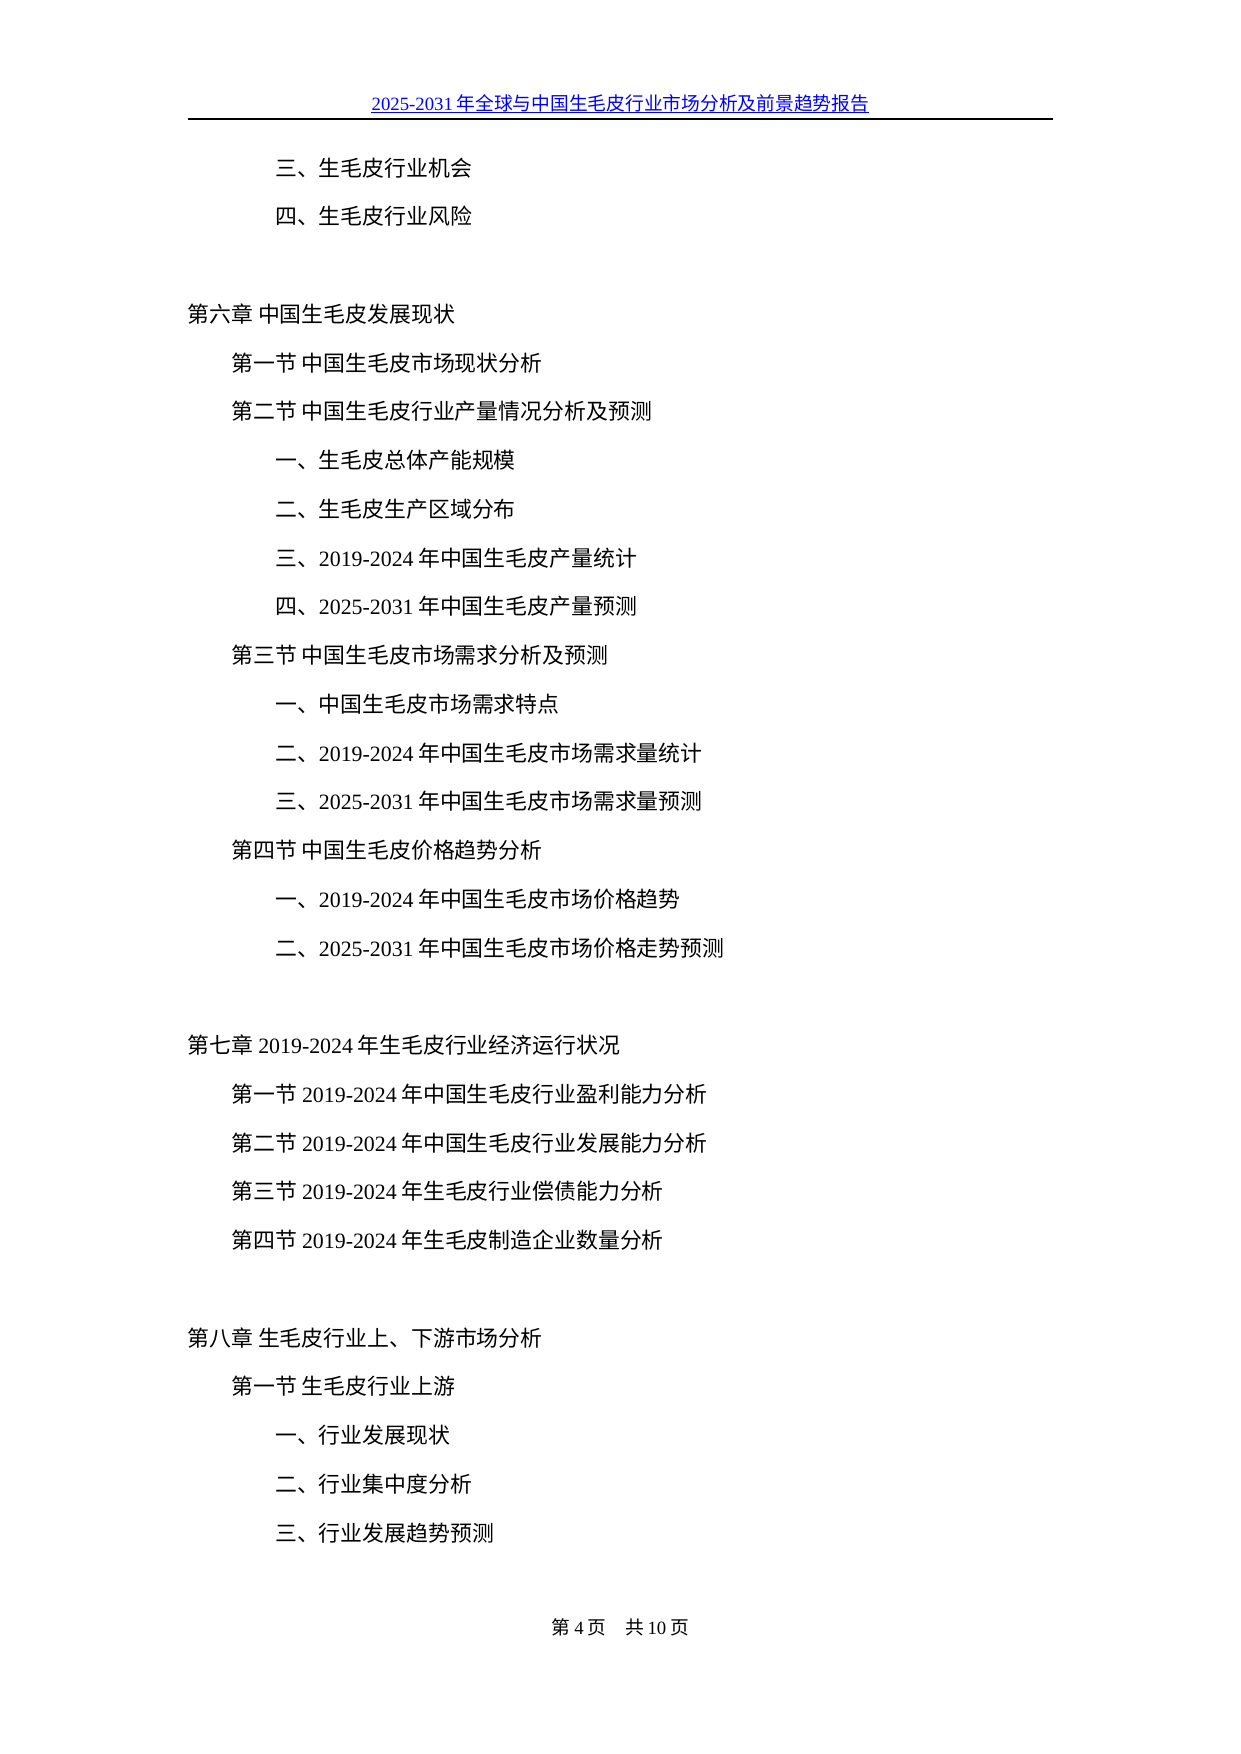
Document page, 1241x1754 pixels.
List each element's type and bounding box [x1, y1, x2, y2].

text [187, 150, 1053, 1548]
